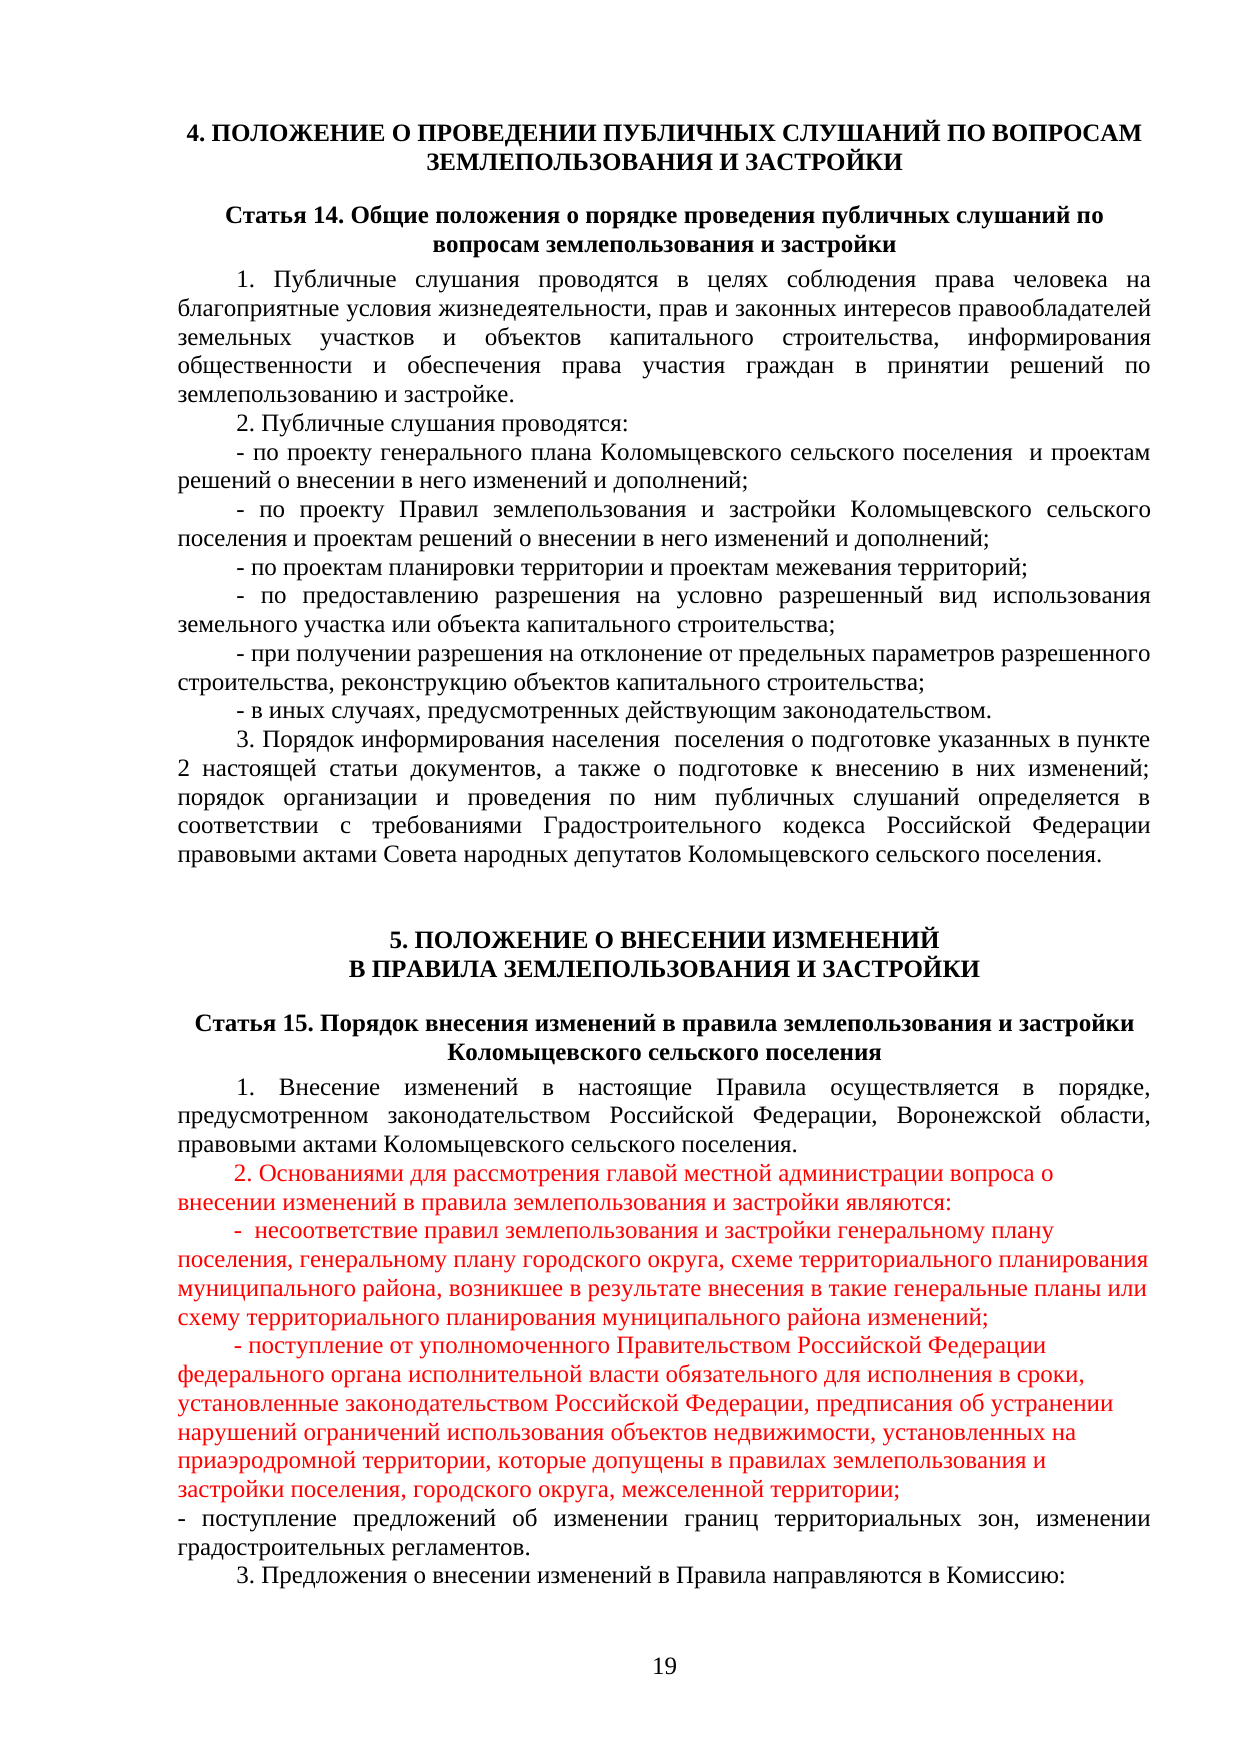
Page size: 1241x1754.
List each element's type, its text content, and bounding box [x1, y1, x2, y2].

subtitle 5. ПОЛОЖЕНИЕ О ВНЕСЕНИИ ИЗМЕНЕНИЙ [177, 926, 1152, 954]
subtitle В ПРАВИЛА ЗЕМЛЕПОЛЬЗОВАНИЯ И ЗАСТРОЙКИ [177, 954, 1152, 983]
text - поступление предложений об изменении границ территориальных зон, изменении градостроительных регламентов. [177, 1503, 1152, 1561]
subtitle 4. ПОЛОЖЕНИЕ О ПРОВЕДЕНИИ ПУБЛИЧНЫХ СЛУШАНИЙ ПО ВОПРОСАМ ЗЕМЛЕПОЛЬЗОВАНИЯ И ЗАСТРОЙКИ [177, 118, 1152, 176]
subtitle Статья 14. Общие положения о порядке проведения публичных слушаний по вопросам землепользования и застройки [177, 201, 1152, 258]
text 2. Публичные слушания проводятся: [177, 408, 1152, 437]
text 2. Основаниями для рассмотрения главой местной администрации вопроса о внесении изменений в правила землепользования и застройки являются: [177, 1158, 1152, 1216]
text - несоответствие правил землепользования и застройки генеральному плану поселения, генеральному плану городского округа, схеме территориального планирования муниципального района, возникшее в результате внесения в такие генеральные планы или схему территориального планирования муниципального района изменений; [177, 1216, 1152, 1331]
text 1. Публичные слушания проводятся в целях соблюдения права человека на благоприятные условия жизнедеятельности, прав и законных интересов правообладателей земельных участков и объектов капитального строительства, информирования общественности и обеспечения права участия граждан в принятии решений по землепользованию и застройке. [177, 264, 1152, 408]
text - по проекту Правил землепользования и застройки Коломыцевского сельского поселения и проектам решений о внесении в него изменений и дополнений; [177, 494, 1152, 552]
text - по проектам планировки территории и проектам межевания территорий; [177, 552, 1152, 581]
text - по предоставлению разрешения на условно разрешенный вид использования земельного участка или объекта капитального строительства; [177, 581, 1152, 638]
text - по проекту генерального плана Коломыцевского сельского поселения и проектам решений о внесении в него изменений и дополнений; [177, 437, 1152, 494]
text 3. Предложения о внесении изменений в Правила направляются в Комиссию: [177, 1561, 1152, 1589]
text - поступление от уполномоченного Правительством Российской Федерации федерального органа исполнительной власти обязательного для исполнения в сроки, установленные законодательством Российской Федерации, предписания об устранении нарушений ограничений использования объектов недвижимости, установленных на приаэродромной территории, которые допущены в правилах землепользования и застройки поселения, городского округа, межселенной территории; [177, 1331, 1152, 1503]
text - в иных случаях, предусмотренных действующим законодательством. [177, 696, 1152, 724]
text 3. Порядок информирования населения поселения о подготовке указанных в пункте 2 настоящей статьи документов, а также о подготовке к внесению в них изменений; порядок организации и проведения по ним публичных слушаний определяется в соответствии с требованиями Градостроительного кодекса Российской Федерации правовыми актами Совета народных депутатов Коломыцевского сельского поселения. [177, 724, 1152, 868]
text - при получении разрешения на отклонение от предельных параметров разрешенного строительства, реконструкцию объектов капитального строительства; [177, 638, 1152, 696]
subtitle Статья 15. Порядок внесения изменений в правила землепользования и застройки Коломыцевского сельского поселения [177, 1008, 1152, 1066]
text 1. Внесение изменений в настоящие Правила осуществляется в порядке, предусмотренном законодательством Российской Федерации, Воронежской области, правовыми актами Коломыцевского сельского поселения. [177, 1072, 1152, 1158]
